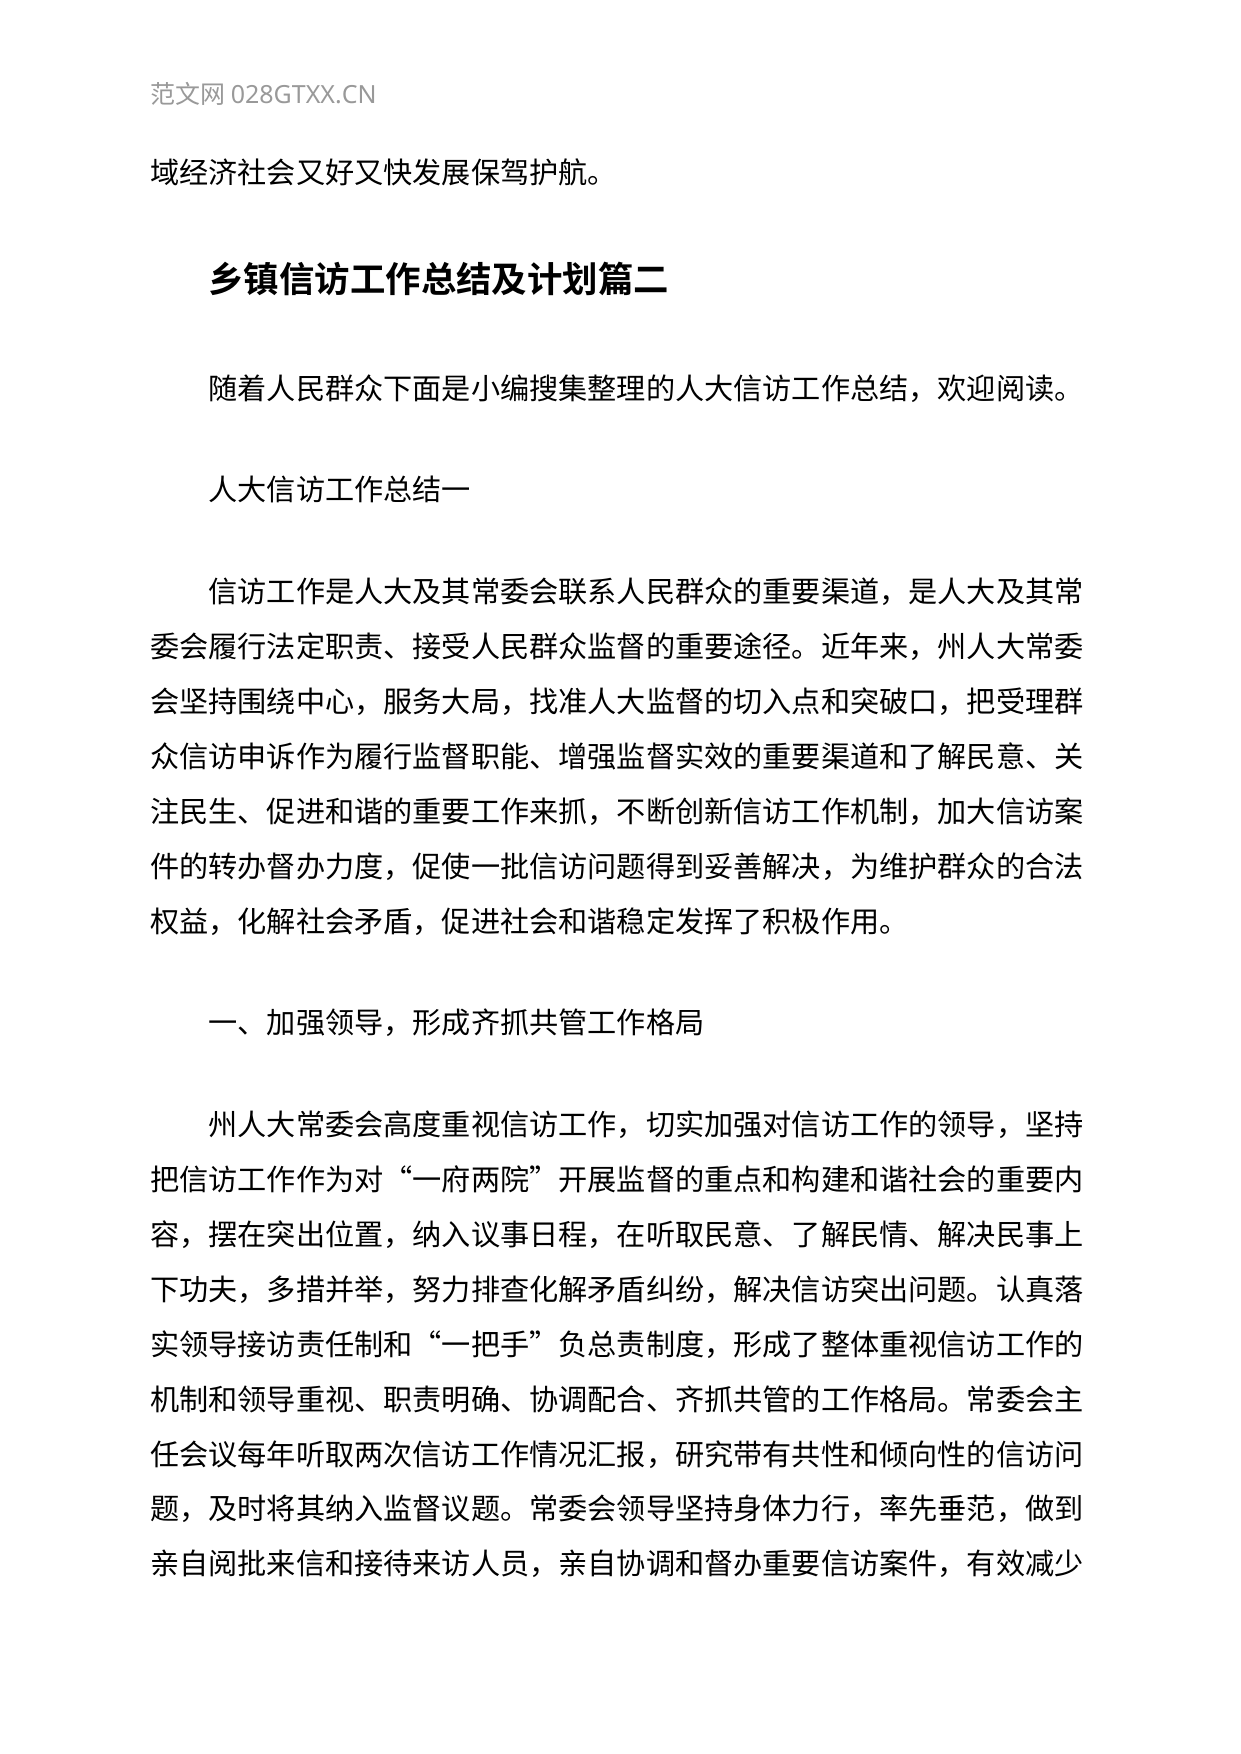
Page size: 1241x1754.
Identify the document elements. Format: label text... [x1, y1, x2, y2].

text 信访工作是人大及其常委会联系人民群众的重要渠道，是人大及其常委会履行法定职责、接受人民群众监督的重要途径。近年来，州人大常委会坚持围绕中心，服务大局，找准人大监督的切入点和突破口，把受理群众信访申诉作为履行监督职能、增强监督实效的重要渠道和了解民意、关注民生、促进和谐的重要工作来抓，不断创新信访工作机制，加大信访案件的转办督办力度，促使一批信访问题得到妥善解决，为维护群众的合法权益，化解社会矛盾，促进社会和谐稳定发挥了积极作用。 [150, 569, 1090, 940]
text 乡镇信访工作总结及计划篇二 [150, 252, 1090, 303]
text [150, 1102, 1090, 1583]
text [150, 150, 1090, 192]
text 随着人民群众下面是小编搜集整理的人大信访工作总结，欢迎阅读。 [150, 365, 1090, 407]
text 一、加强领导，形成齐抓共管工作格局 [150, 1000, 1090, 1042]
text 人大信访工作总结一 [150, 467, 1090, 509]
